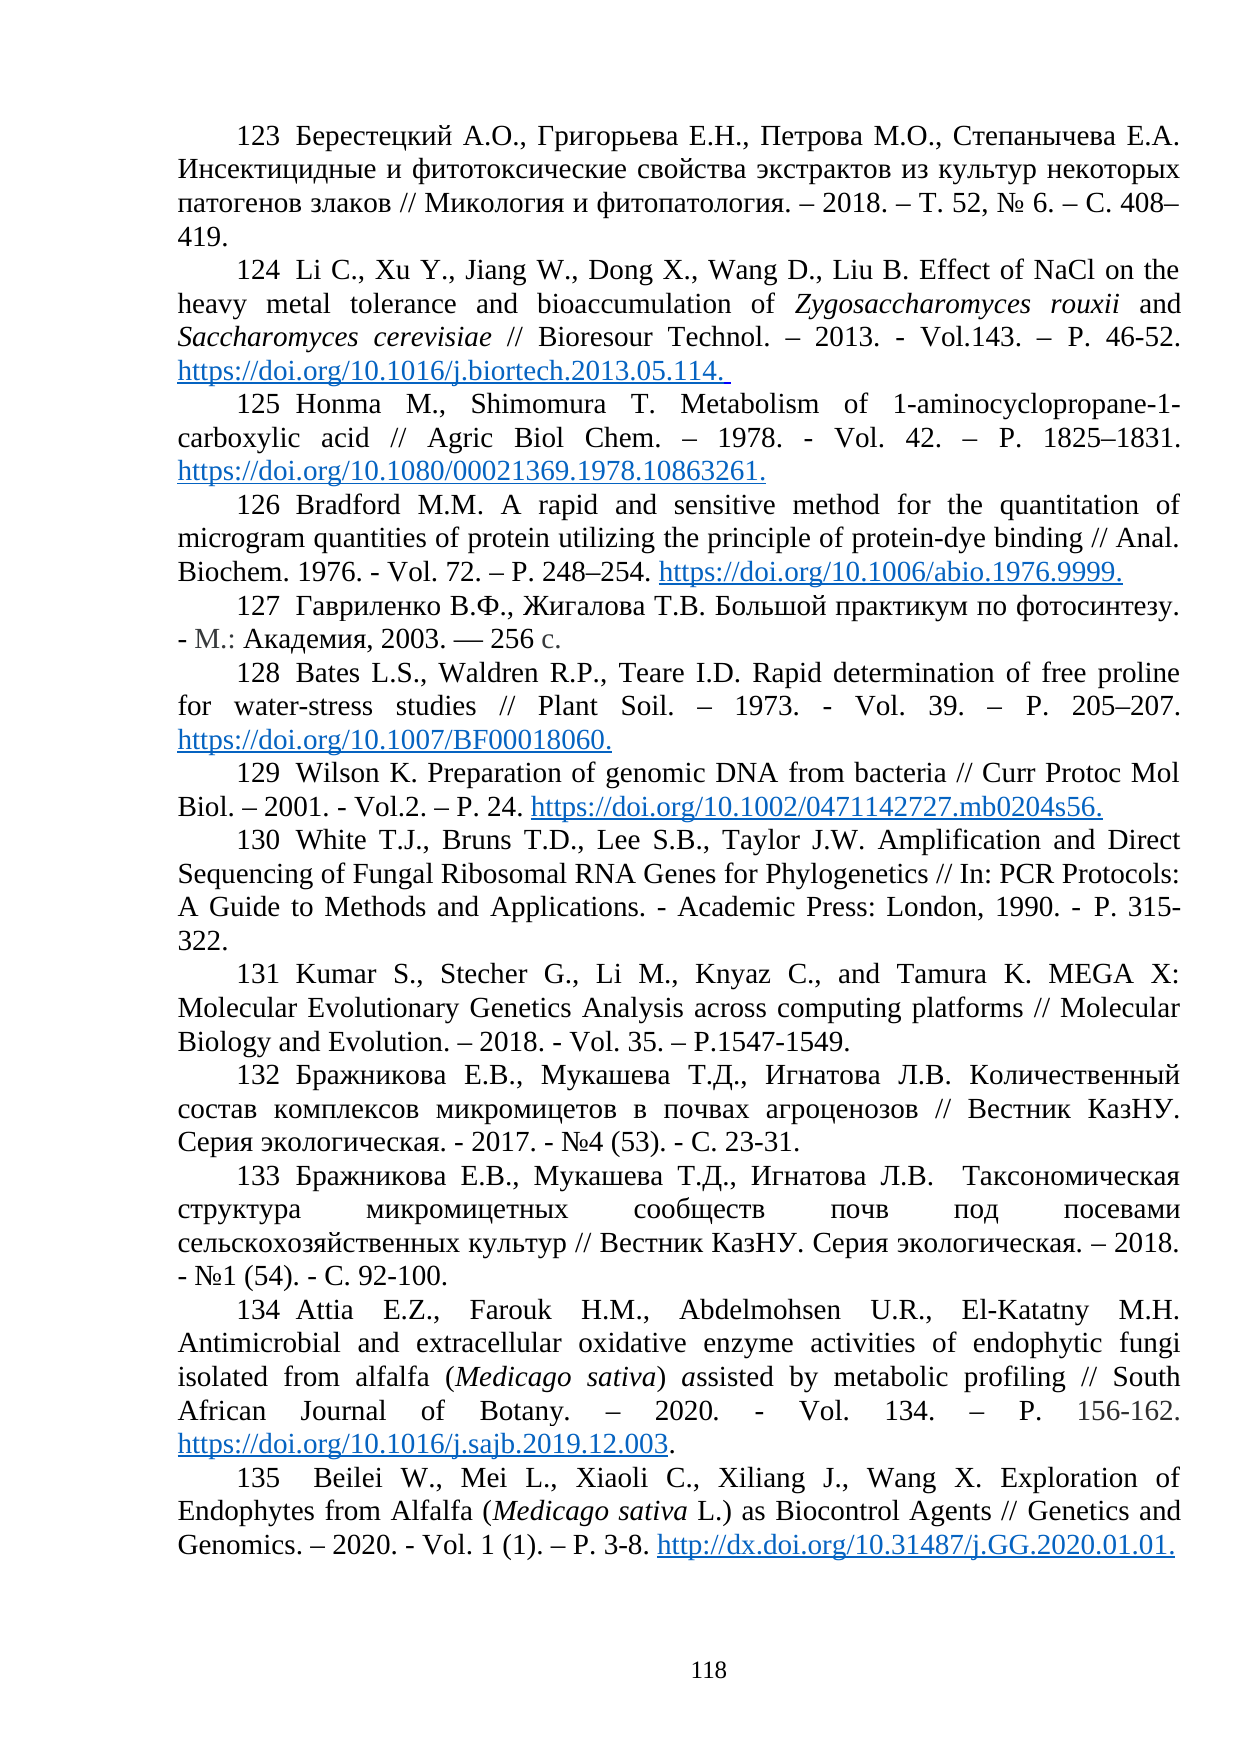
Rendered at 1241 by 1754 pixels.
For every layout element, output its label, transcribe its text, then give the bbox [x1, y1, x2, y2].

list Бражникова Е.В., Мукашева Т.Д., Игнатова Л.В. Таксономическая структура микромицетных сообществ почв под посевами сельскохозяйственных культур // Вестник КазНУ. Серия экологическая. – 2018. - №1 (54). - С. 92-100. [177, 1158, 1181, 1292]
list Гавриленко В.Ф., Жигалова Т.В. Большой практикум по фотосинтезу. - М.: Академия, 2003. — 256 с. [177, 588, 1181, 655]
list Attia E.Z., Farouk H.M., Abdelmohsen U.R., El-Katatny M.H. Antimicrobial and extracellular oxidative enzyme activities of endophytic fungi isolated from alfalfa (Medicago sativa) assisted by metabolic profiling // South African Journal of Botany. – 2020. - Vol. 134. – Р. 156-162. https://doi.org/10.1016/j.sajb.2019.12.003. [676, 1393, 1181, 1460]
list Li C., Xu Y., Jiang W., Dong X., Wang D., Liu B. Effect of NaCl on the heavy metal tolerance and bioaccumulation of Zygosaccharomyces rouxii and Saccharomyces cerevisiae // Bioresour Technol. – 2013. - Vol.143. – Р. 46-52. https://doi.org/10.1016/j.biortech.2013.05.114. [177, 252, 1181, 386]
list Honma M., Shimomura T. Metabolism of 1-aminocyclopropane-1-carboxylic acid // Agric Biol Chem. – 1978. - Vol. 42. – Р. 1825–1831. https://doi.org/10.1080/00021369.1978.10863261. [177, 386, 1181, 487]
list Bates L.S., Waldren R.P., Teare I.D. Rapid determination of free proline for water-stress studies // Plant Soil. – 1973. - Vol. 39. – Р. 205–207. https://doi.org/10.1007/BF00018060. [177, 655, 1181, 755]
list Bradford M.M. A rapid and sensitive method for the quantitation of microgram quantities of protein utilizing the principle of protein-dye binding // Anal. Biochem. 1976. - Vol. 72. – Р. 248–254. https://doi.org/10.1006/abio.1976.9999. [177, 487, 1181, 588]
list Beilei W., Mei L., Xiaoli C., Xiliang J., Wang X. Exploration of Endophytes from Alfalfa (Medicago sativa L.) as Biocontrol Agents // Genetics and Genomics. – 2020. - Vol. 1 (1). – Р. 3-8. http://dx.doi.org/10.31487/j.GG.2020.01.01. [177, 1460, 1181, 1560]
list Wilson K. Preparation of genomic DNA from bacteria // Curr Protoc Mol Biol. – 2001. - Vol.2. – Р. 24. https://doi.org/10.1002/0471142727.mb0204s56. [177, 755, 1181, 822]
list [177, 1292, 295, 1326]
list Kumar S., Stecher G., Li M., Knyaz C., and Tamura K. MEGA X: Molecular Evolutionary Genetics Analysis across computing platforms // Molecular Biology and Evolution. – 2018. - Vol. 35. – Р.1547-1549. [177, 957, 1181, 1057]
list Бражникова Е.В., Мукашева Т.Д., Игнатова Л.В. Количественный состав комплексов микромицетов в почвах агроценозов // Вестник КазНУ. Серия экологическая. - 2017. - №4 (53). - С. 23-31. [177, 1057, 1181, 1158]
list White T.J., Bruns T.D., Lee S.B., Taylor J.W. Amplification and Direct Sequencing of Fungal Ribosomal RNA Genes for Phylogenetics // In: PCR Protocols: A Guide to Methods and Applications. - Academic Press: London, 1990. - Р. 315-322. [177, 822, 1181, 957]
list Берестецкий А.О., Григорьева Е.Н., Петрова М.О., Степанычева Е.А. Инсектицидные и фитотоксические свойства экстрактов из культур некоторых патогенов злаков // Микология и фитопатология. – 2018. – Т. 52, № 6. – С. 408–419. [177, 118, 1181, 252]
